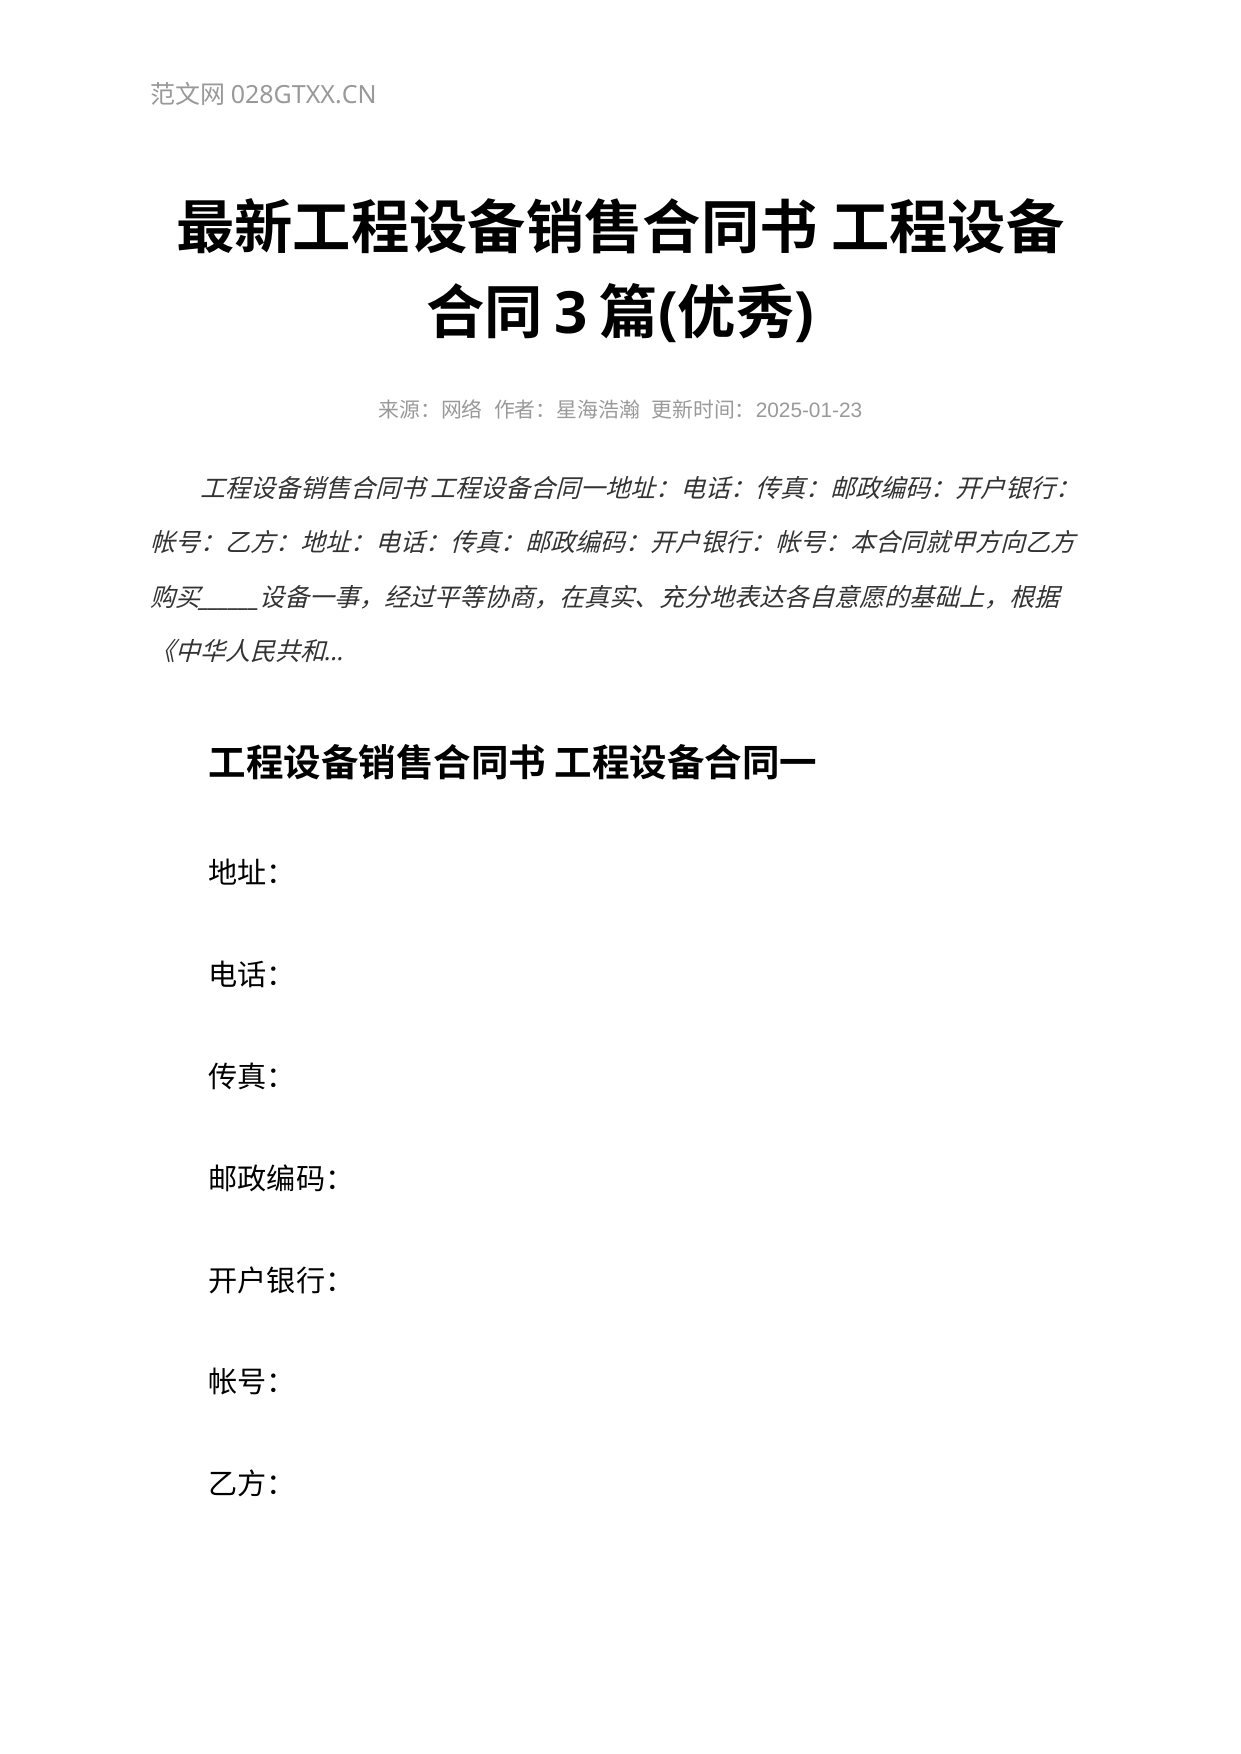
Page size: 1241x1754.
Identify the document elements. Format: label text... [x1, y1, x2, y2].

text 电话： [150, 952, 1090, 994]
text 邮政编码： [150, 1155, 1090, 1198]
text 乙方： [150, 1461, 1090, 1503]
subtitle 最新工程设备销售合同书 工程设备合同3篇(优秀) [150, 181, 1090, 351]
text 帐号： [150, 1359, 1090, 1401]
text 来源：网络 作者：星海浩瀚 更新时间：2025-01-23 [150, 397, 1090, 421]
text 工程设备销售合同书 工程设备合同一地址：电话：传真：邮政编码：开户银行：帐号：乙方：地址：电话：传真：邮政编码：开户银行：帐号：本合同就甲方向乙方购买______设备一事，经过平等协商，在真实、充分地表达各自意愿的基础上，根据《中华人民共和... [150, 468, 1090, 668]
text 工程设备销售合同书 工程设备合同一 [150, 733, 1090, 787]
text 开户银行： [150, 1257, 1090, 1299]
text 地址： [150, 850, 1090, 892]
text 传真： [150, 1053, 1090, 1096]
